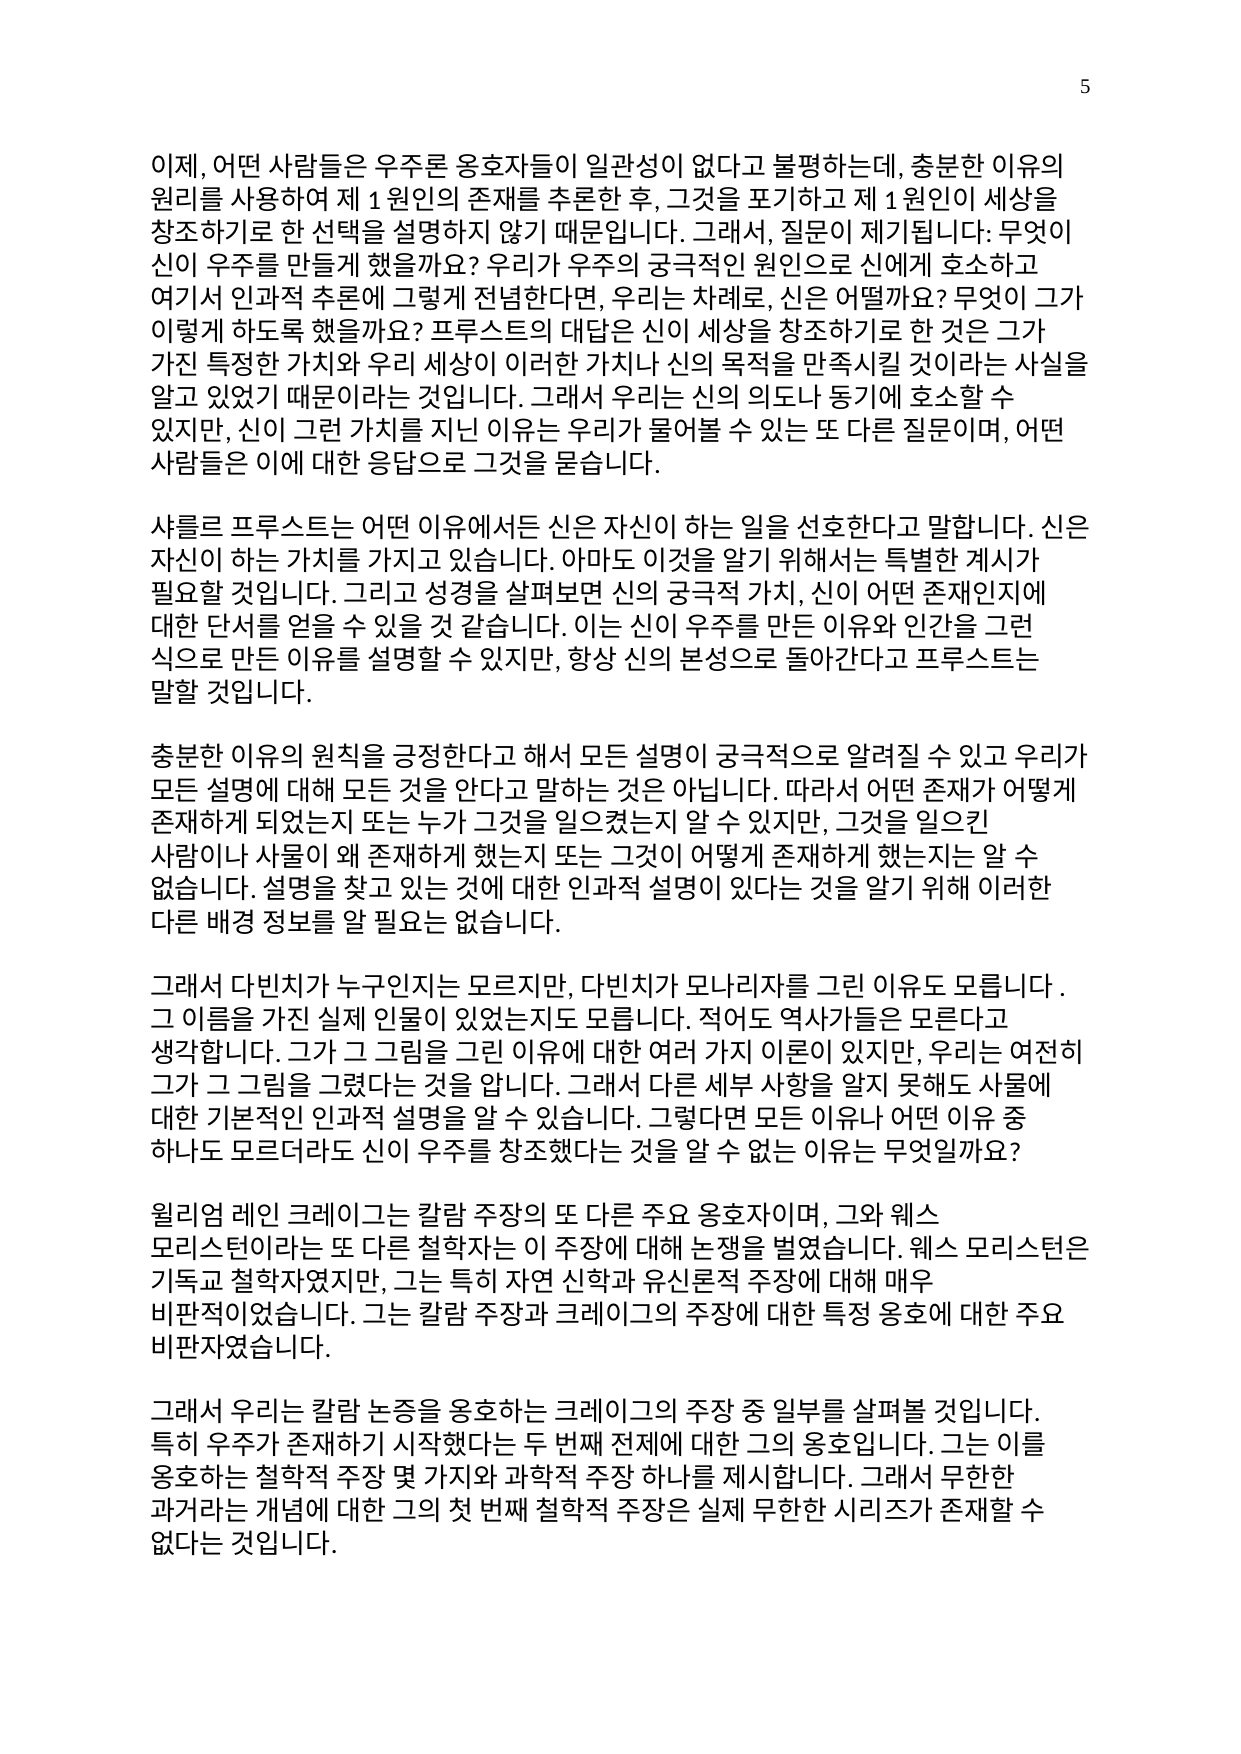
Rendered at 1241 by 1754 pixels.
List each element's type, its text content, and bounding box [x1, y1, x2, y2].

text 충분한 이유의 원칙을 긍정한다고 해서 모든 설명이 궁극적으로 알려질 수 있고 우리가 모든 설명에 대해 모든 것을 안다고 말하는 것은 아닙니다. 따라서 어떤 존재가 어떻게 존재하게 되었는지 또는 누가 그것을 일으켰는지 알 수 있지만, 그것을 일으킨 사람이나 사물이 왜 존재하게 했는지 또는 그것이 어떻게 존재하게 했는지는 알 수 없습니다. 설명을 찾고 있는 것에 대한 인과적 설명이 있다는 것을 알기 위해 이러한 다른 배경 정보를 알 필요는 없습니다. [150, 741, 1090, 939]
text 그래서 우리는 칼람 논증을 옹호하는 크레이그의 주장 중 일부를 살펴볼 것입니다. 특히 우주가 존재하기 시작했다는 두 번째 전제에 대한 그의 옹호입니다. 그는 이를 옹호하는 철학적 주장 몇 가지와 과학적 주장 하나를 제시합니다. 그래서 무한한 과거라는 개념에 대한 그의 첫 번째 철학적 주장은 실제 무한한 시리즈가 존재할 수 없다는 것입니다. [150, 1395, 1090, 1561]
text 윌리엄 레인 크레이그는 칼람 주장의 또 다른 주요 옹호자이며, 그와 웨스 모리스턴이라는 또 다른 철학자는 이 주장에 대해 논쟁을 벌였습니다. 웨스 모리스턴은 기독교 철학자였지만, 그는 특히 자연 신학과 유신론적 주장에 대해 매우 비판적이었습니다. 그는 칼람 주장과 크레이그의 주장에 대한 특정 옹호에 대한 주요 비판자였습니다. [150, 1199, 1090, 1364]
text 그래서 다빈치가 누구인지는 모르지만, 다빈치가 모나리자를 그린 이유도 모릅니다 . 그 이름을 가진 실제 인물이 있었는지도 모릅니다. 적어도 역사가들은 모른다고 생각합니다. 그가 그 그림을 그린 이유에 대한 여러 가지 이론이 있지만, 우리는 여전히 그가 그 그림을 그렸다는 것을 압니다. 그래서 다른 세부 사항을 알지 못해도 사물에 대한 기본적인 인과적 설명을 알 수 있습니다. 그렇다면 모든 이유나 어떤 이유 중 하나도 모르더라도 신이 우주를 창조했다는 것을 알 수 없는 이유는 무엇일까요? [150, 970, 1090, 1168]
text 샤를르 프루스트는 어떤 이유에서든 신은 자신이 하는 일을 선호한다고 말합니다. 신은 자신이 하는 가치를 가지고 있습니다. 아마도 이것을 알기 위해서는 특별한 계시가 필요할 것입니다. 그리고 성경을 살펴보면 신의 궁극적 가치, 신이 어떤 존재인지에 대한 단서를 얻을 수 있을 것 같습니다. 이는 신이 우주를 만든 이유와 인간을 그런 식으로 만든 이유를 설명할 수 있지만, 항상 신의 본성으로 돌아간다고 프루스트는 말할 것입니다. [150, 511, 1090, 709]
text 이제, 어떤 사람들은 우주론 옹호자들이 일관성이 없다고 불평하는데, 충분한 이유의 원리를 사용하여 제1원인의 존재를 추론한 후, 그것을 포기하고 제1원인이 세상을 창조하기로 한 선택을 설명하지 않기 때문입니다. 그래서, 질문이 제기됩니다: 무엇이 신이 우주를 만들게 했을까요? 우리가 우주의 궁극적인 원인으로 신에게 호소하고 여기서 인과적 추론에 그렇게 전념한다면, 우리는 차례로, 신은 어떨까요? 무엇이 그가 이렇게 하도록 했을까요? 프루스트의 대답은 신이 세상을 창조하기로 한 것은 그가 가진 특정한 가치와 우리 세상이 이러한 가치나 신의 목적을 만족시킬 것이라는 사실을 알고 있었기 때문이라는 것입니다. 그래서 우리는 신의 의도나 동기에 호소할 수 있지만, 신이 그런 가치를 지닌 이유는 우리가 물어볼 수 있는 또 다른 질문이며, 어떤 사람들은 이에 대한 응답으로 그것을 묻습니다. [150, 150, 1090, 480]
